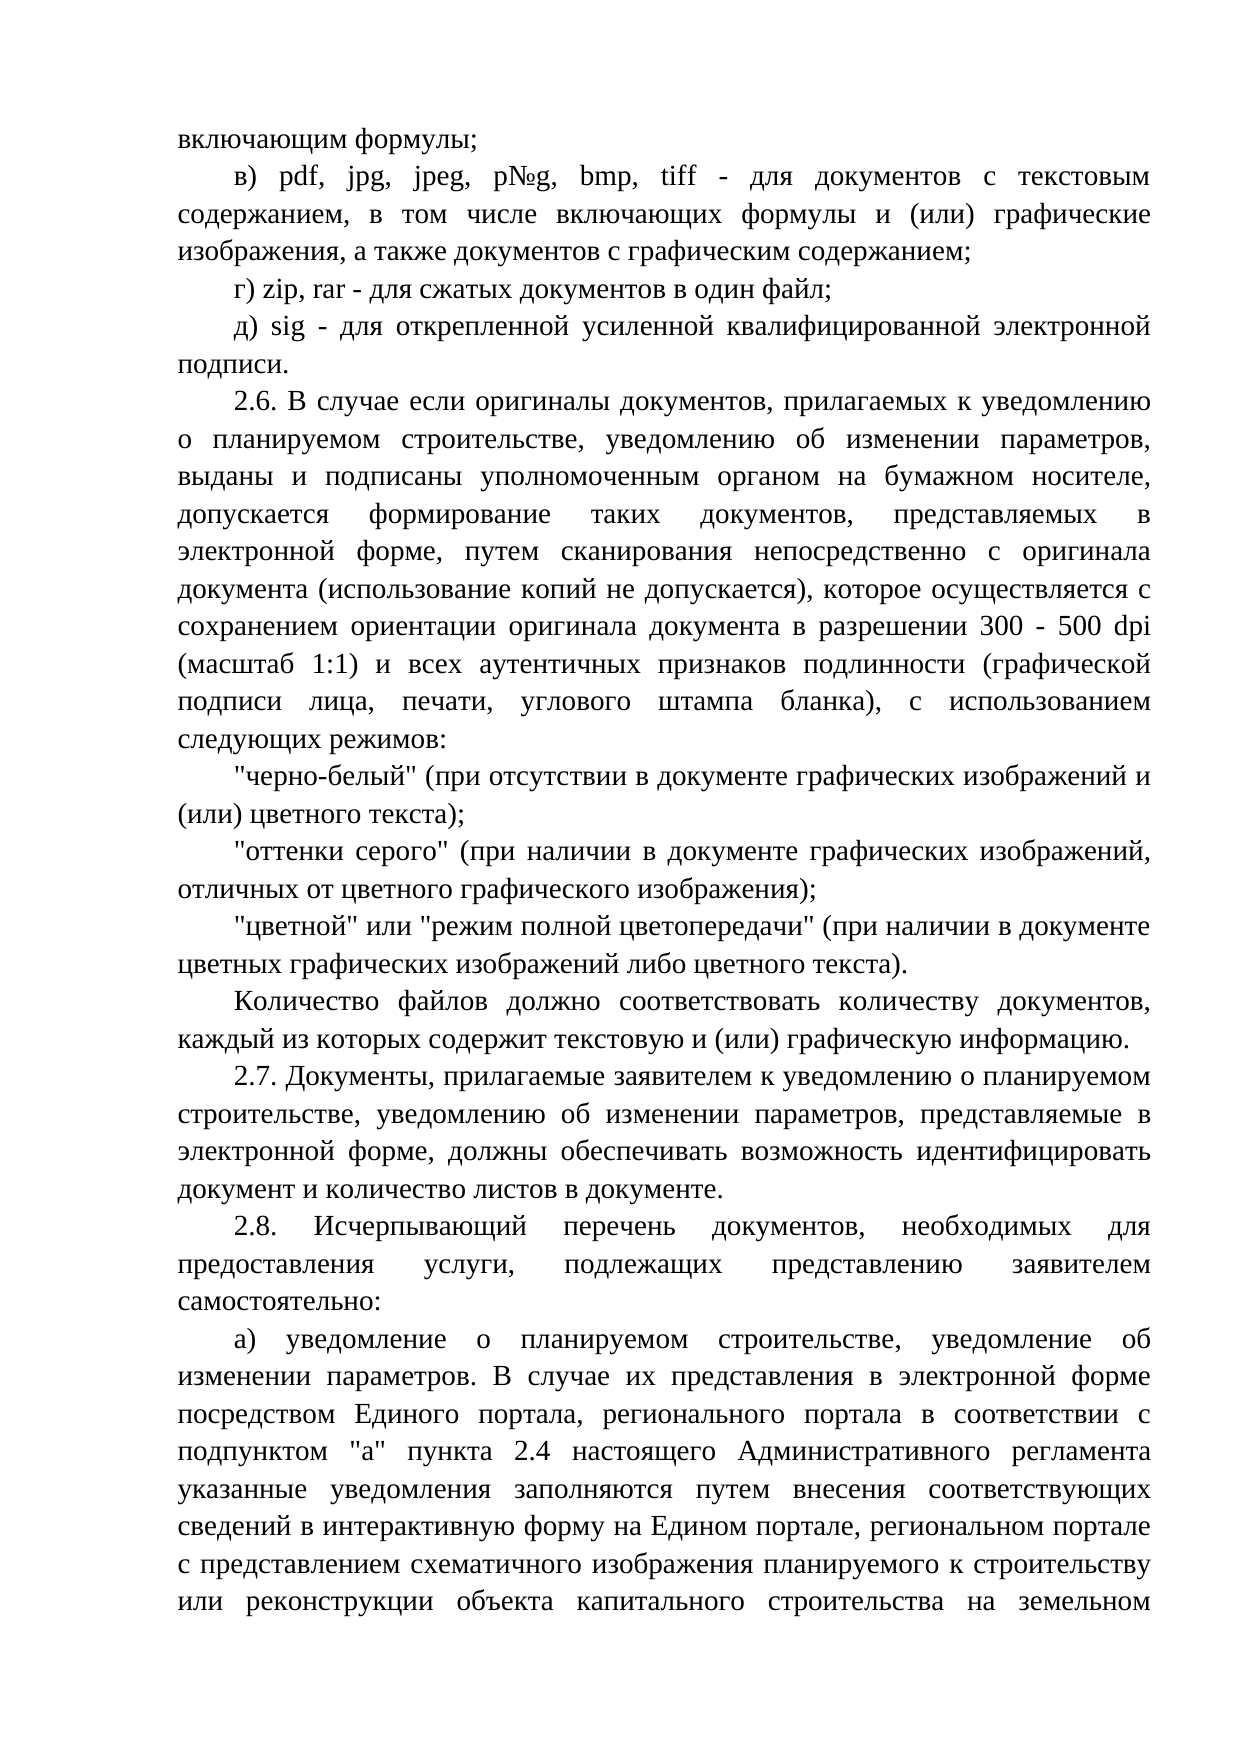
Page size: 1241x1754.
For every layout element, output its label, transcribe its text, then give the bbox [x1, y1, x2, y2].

text в) pdf, jpg, jpeg, p№g, bmp, tiff - для документов с текстовым содержанием, в том числе включающих формулы и (или) графические изображения, а также документов с графическим содержанием; [177, 156, 1152, 268]
text г) zip, rar - для сжатых документов в один файл; [177, 268, 1152, 306]
text Количество файлов должно соответствовать количеству документов, каждый из которых содержит текстовую и (или) графическую информацию. [177, 981, 1152, 1056]
text 2.8. Исчерпывающий перечень документов, необходимых для предоставления услуги, подлежащих представлению заявителем самостоятельно: [177, 1206, 1152, 1318]
text "оттенки серого" (при наличии в документе графических изображений, отличных от цветного графического изображения); [177, 831, 1152, 906]
text "черно-белый" (при отсутствии в документе графических изображений и (или) цветного текста); [177, 756, 1152, 831]
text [177, 118, 1152, 156]
text 2.7. Документы, прилагаемые заявителем к уведомлению о планируемом строительстве, уведомлению об изменении параметров, представляемые в электронной форме, должны обеспечивать возможность идентифицировать документ и количество листов в документе. [177, 1056, 1152, 1206]
text д) sig - для открепленной усиленной квалифицированной электронной подписи. [177, 306, 1152, 381]
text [177, 1318, 1152, 1618]
text "цветной" или "режим полной цветопередачи" (при наличии в документе цветных графических изображений либо цветного текста). [177, 906, 1152, 981]
text 2.6. В случае если оригиналы документов, прилагаемых к уведомлению о планируемом строительстве, уведомлению об изменении параметров, выданы и подписаны уполномоченным органом на бумажном носителе, допускается формирование таких документов, представляемых в электронной форме, путем сканирования непосредственно с оригинала документа (использование копий не допускается), которое осуществляется с сохранением ориентации оригинала документа в разрешении 300 - 500 dpi (масштаб 1:1) и всех аутентичных признаков подлинности (графической подписи лица, печати, углового штампа бланка), с использованием следующих режимов: [177, 381, 1152, 756]
